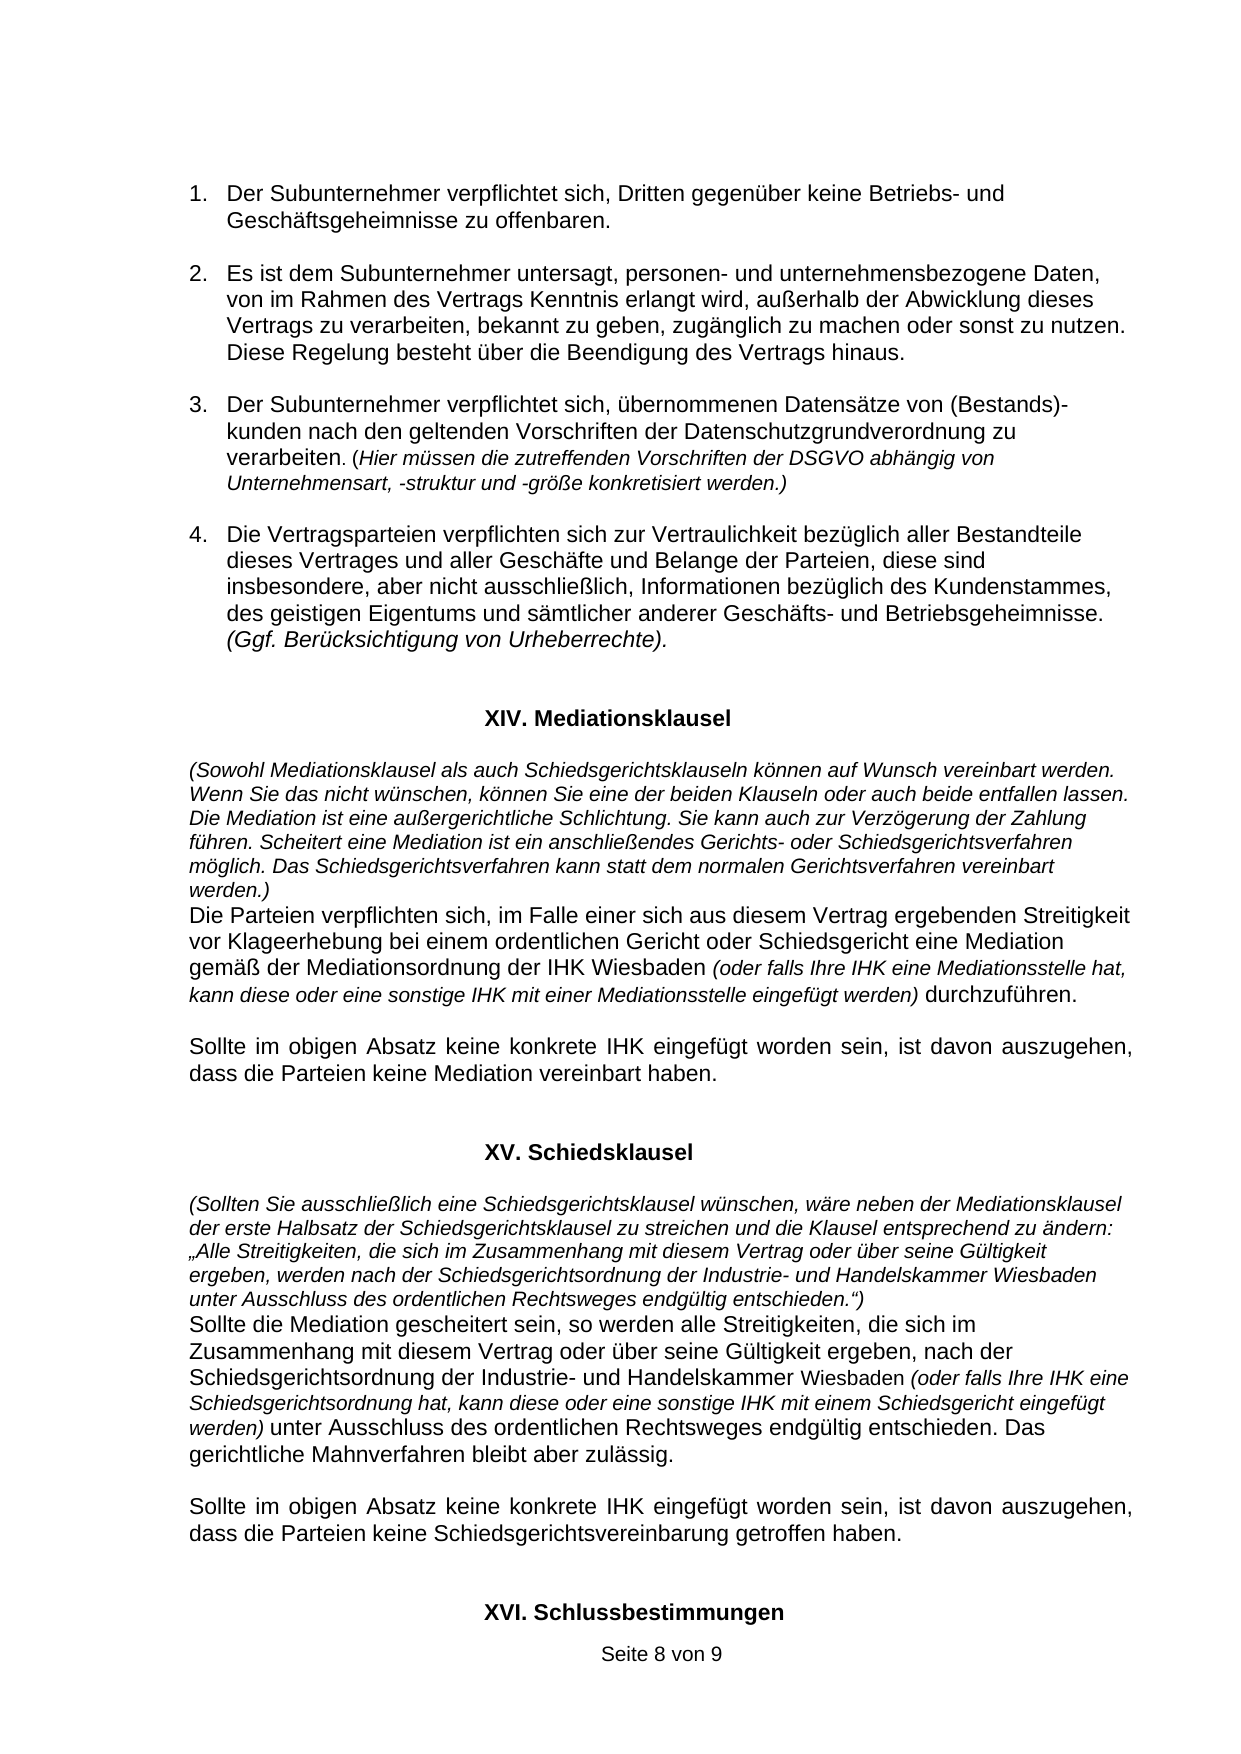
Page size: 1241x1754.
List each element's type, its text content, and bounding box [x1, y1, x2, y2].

text Die Parteien verpflichten sich, im Falle einer sich aus diesem Vertrag ergebenden Streitigkeit vor Klageerhebung bei einem ordentlichen Gericht oder Schiedsgericht eine Mediation gemäß der Mediationsordnung der IHK Wiesbaden (oder falls Ihre IHK eine Mediationsstelle hat, kann diese oder eine sonstige IHK mit einer Mediationsstelle eingefügt werden) durchzuführen. [189, 902, 1134, 1007]
text Sollte im obigen Absatz keine konkrete IHK eingefügt worden sein, ist davon auszugehen, dass die Parteien keine Mediation vereinbart haben. [189, 1033, 1134, 1086]
text (Sollten Sie ausschließlich eine Schiedsgerichtsklausel wünschen, wäre neben der Mediationsklausel der erste Halbsatz der Schiedsgerichtsklausel zu streichen und die Klausel entsprechend zu ändern: „Alle Streitigkeiten, die sich im Zusammenhang mit diesem Vertrag oder über seine Gültigkeit ergeben, werden nach der Schiedsgerichtsordnung der Industrie- und Handelskammer Wiesbaden unter Ausschluss des ordentlichen Rechtsweges endgültig entschieden.“) Sollte die Mediation gescheitert sein, so werden alle Streitigkeiten, die sich im Zusammenhang mit diesem Vertrag oder über seine Gültigkeit ergeben, nach der Schiedsgerichtsordnung der Industrie- und Handelskammer Wiesbaden (oder falls Ihre IHK eine Schiedsgerichtsordnung hat, kann diese oder eine sonstige IHK mit einem Schiedsgericht eingefügt werden) unter Ausschluss des ordentlichen Rechtsweges endgültig entschieden. Das gerichtliche Mahnverfahren bleibt aber zulässig. [189, 1191, 1134, 1467]
text Sollte im obigen Absatz keine konkrete IHK eingefügt worden sein, ist davon auszugehen, dass die Parteien keine Schiedsgerichtsvereinbarung getroffen haben. [189, 1493, 1134, 1546]
text (Sowohl Mediationsklausel als auch Schiedsgerichtsklauseln können auf Wunsch vereinbart werden. Wenn Sie das nicht wünschen, können Sie eine der beiden Klauseln oder auch beide entfallen lassen. Die Mediation ist eine außergerichtliche Schlichtung. Sie kann auch zur Verzögerung der Zahlung führen. Scheitert eine Mediation ist ein anschließendes Gerichts- oder Schiedsgerichtsverfahren möglich. Das Schiedsgerichtsverfahren kann statt dem normalen Gerichtsverfahren vereinbart werden.) [189, 758, 1134, 902]
list Der Subunternehmer verpflichtet sich, übernommenen Datensätze von (Bestands)-kunden nach den geltenden Vorschriften der Datenschutzgrundverordnung zu verarbeiten. (Hier müssen die zutreffenden Vorschriften der DSGVO abhängig von Unternehmensart, -struktur und -größe konkretisiert werden.) [189, 391, 1134, 494]
text XIV. Mediationsklausel [484, 705, 1134, 731]
list Der Subunternehmer verpflichtet sich, Dritten gegenüber keine Betriebs- und Geschäftsgeheimnisse zu offenbaren. [189, 180, 1134, 233]
list Die Vertragsparteien verpflichten sich zur Vertraulichkeit bezüglich aller Bestandteile dieses Vertrages und aller Geschäfte und Belange der Parteien, diese sind insbesondere, aber nicht ausschließlich, Informationen bezüglich des Kundenstammes, des geistigen Eigentums und sämtlicher anderer Geschäfts- und Betriebsgeheimnisse. (Ggf. Berücksichtigung von Urheberrechte). [189, 521, 1134, 652]
text XV. Schiedsklausel [484, 1139, 1134, 1165]
text XVI. Schlussbestimmungen [410, 1599, 1134, 1625]
list Es ist dem Subunternehmer untersagt, personen- und unternehmensbezogene Daten, von im Rahmen des Vertrags Kenntnis erlangt wird, außerhalb der Abwicklung dieses Vertrags zu verarbeiten, bekannt zu geben, zugänglich zu machen oder sonst zu nutzen. Diese Regelung besteht über die Beendigung des Vertrags hinaus. [189, 259, 1134, 365]
